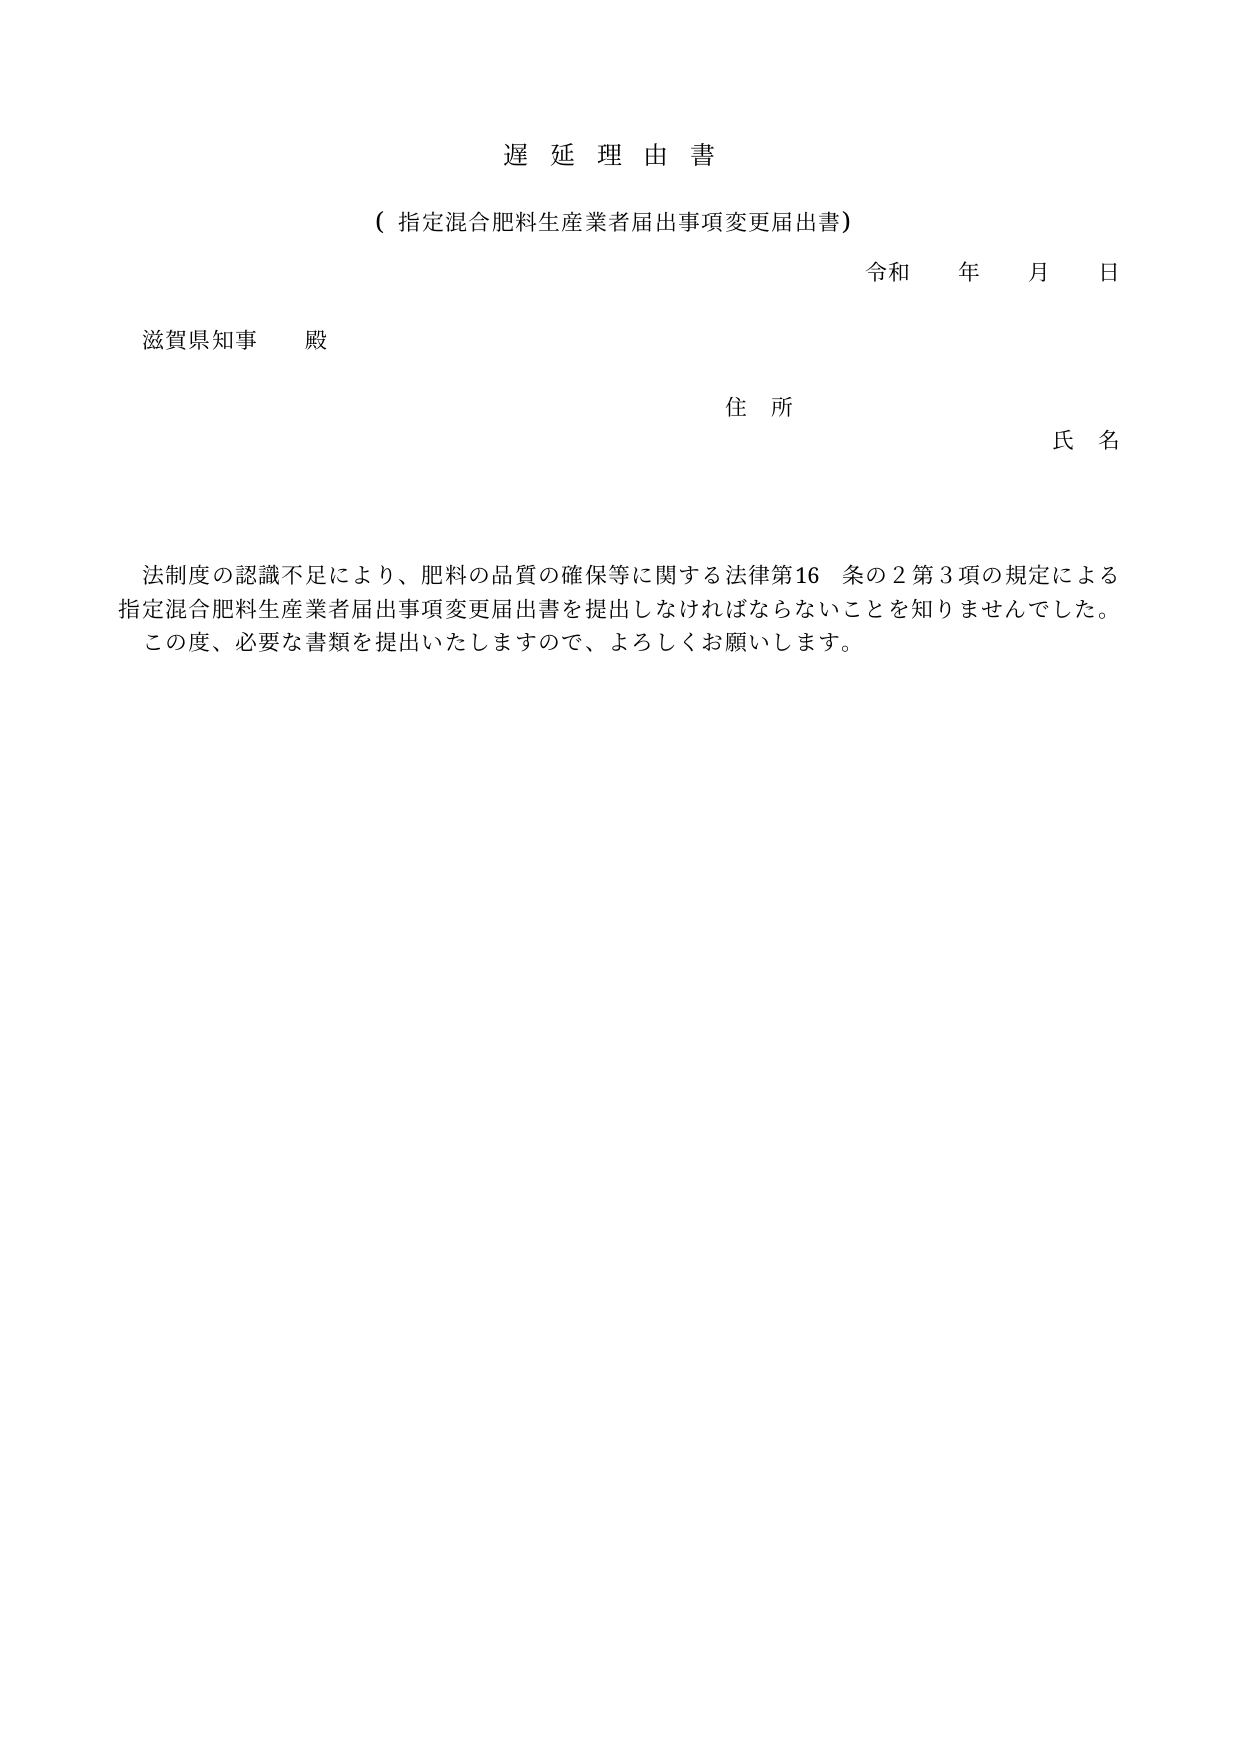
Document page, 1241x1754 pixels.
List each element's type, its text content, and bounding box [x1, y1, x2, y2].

text 法制度の認識不足により、肥料の品質の確保等に関する法律第16条の２第３項の規定による指定混合肥料生産業者届出事項変更届出書を提出しなければならないことを知りませんでした。 [118, 557, 1122, 624]
text 滋賀県知事 殿 [118, 322, 1122, 355]
text 遅延理由書 [118, 120, 1122, 187]
text この度、必要な書類を提出いたしますので、よろしくお願いします。 [118, 624, 1122, 658]
text 氏 名 [118, 423, 1122, 456]
text 住 所 [118, 389, 1122, 423]
text (指定混合肥料生産業者届出事項変更届出書) [118, 187, 1122, 254]
text 令和 年 月 日 [118, 254, 1122, 288]
